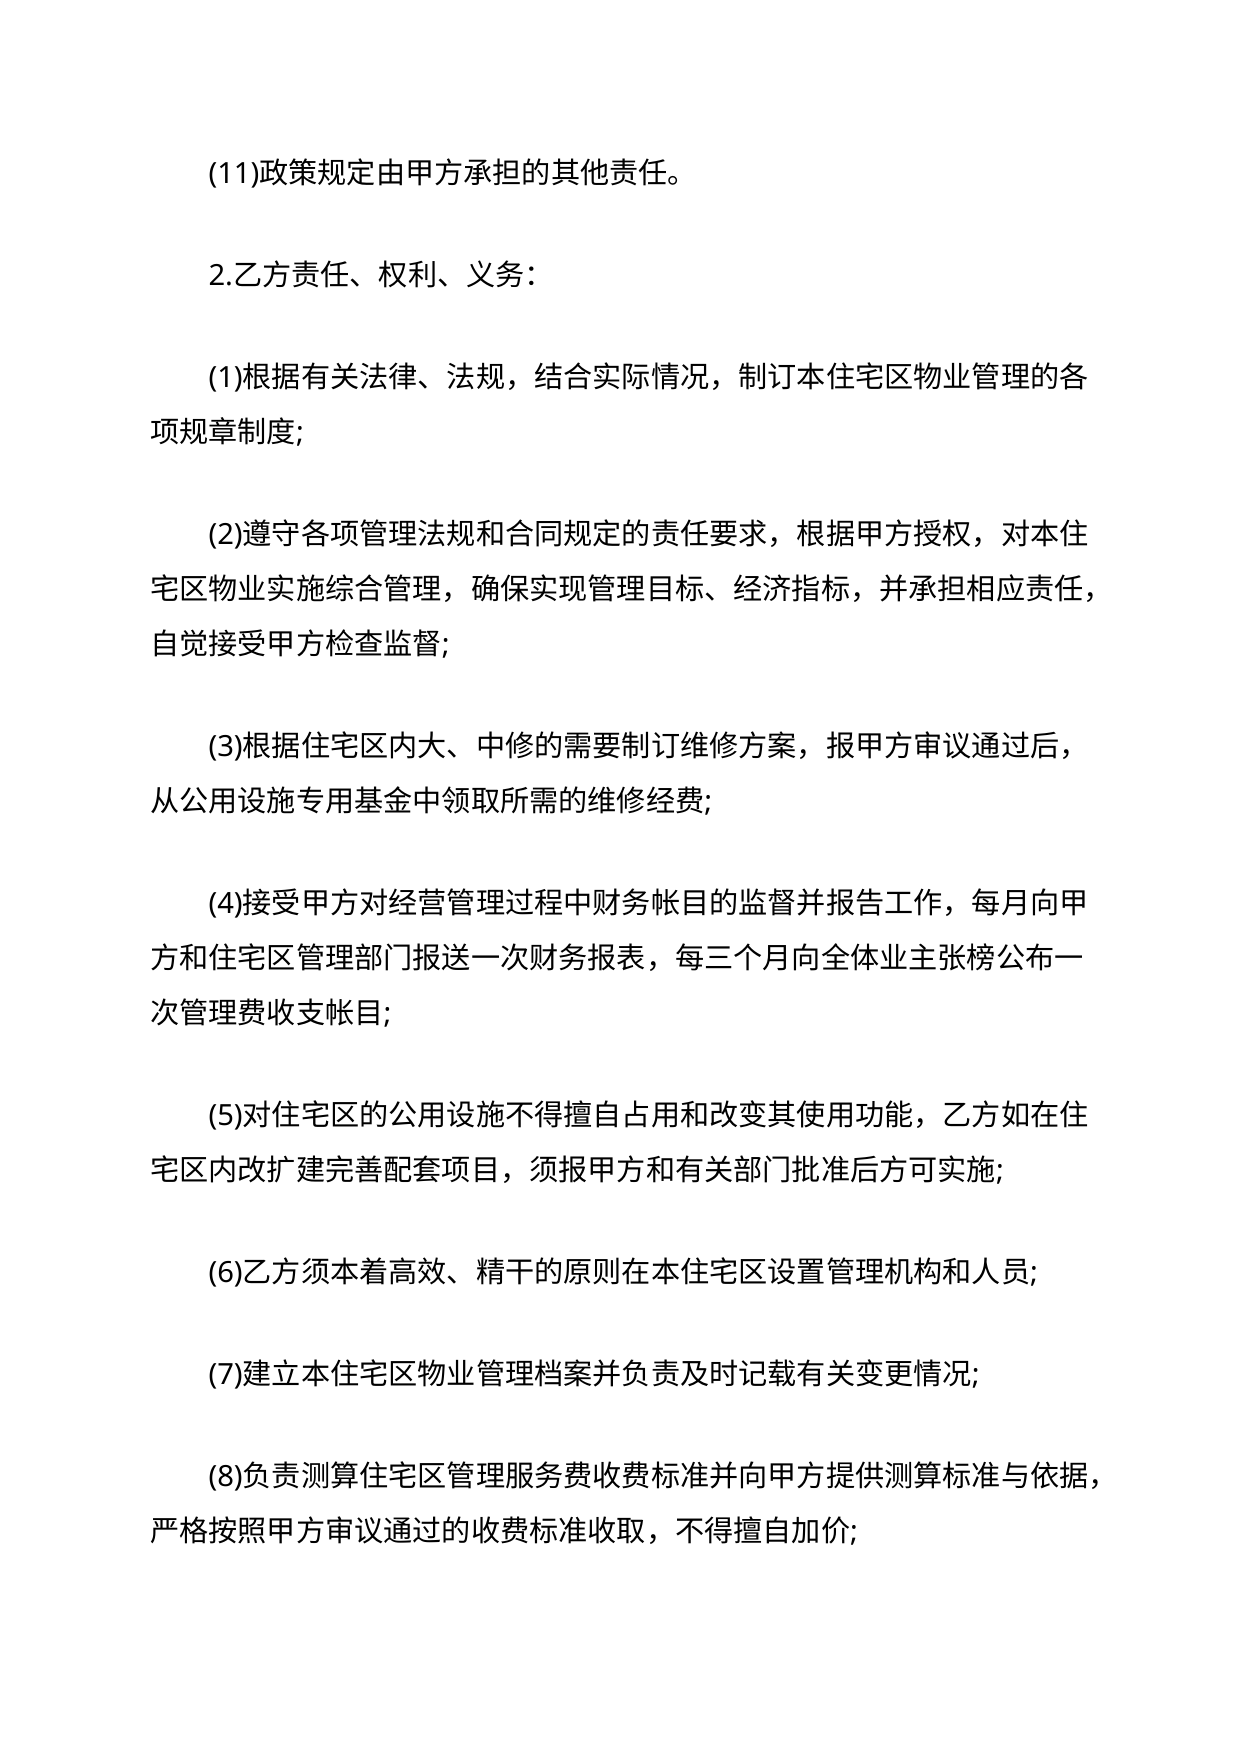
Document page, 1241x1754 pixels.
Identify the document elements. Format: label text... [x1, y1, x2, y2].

text (2)遵守各项管理法规和合同规定的责任要求，根据甲方授权，对本住宅区物业实施综合管理，确保实现管理目标、经济指标，并承担相应责任，自觉接受甲方检查监督; [150, 511, 1090, 663]
text (8)负责测算住宅区管理服务费收费标准并向甲方提供测算标准与依据，严格按照甲方审议通过的收费标准收取，不得擅自加价; [150, 1453, 1090, 1550]
text (7)建立本住宅区物业管理档案并负责及时记载有关变更情况; [150, 1351, 1090, 1393]
text (1)根据有关法律、法规，结合实际情况，制订本住宅区物业管理的各项规章制度; [150, 354, 1090, 451]
text (11)政策规定由甲方承担的其他责任。 [150, 150, 1090, 192]
text (3)根据住宅区内大、中修的需要制订维修方案，报甲方审议通过后，从公用设施专用基金中领取所需的维修经费; [150, 723, 1090, 820]
text (5)对住宅区的公用设施不得擅自占用和改变其使用功能，乙方如在住宅区内改扩建完善配套项目，须报甲方和有关部门批准后方可实施; [150, 1092, 1090, 1189]
text (4)接受甲方对经营管理过程中财务帐目的监督并报告工作，每月向甲方和住宅区管理部门报送一次财务报表，每三个月向全体业主张榜公布一次管理费收支帐目; [150, 880, 1090, 1032]
text 2.乙方责任、权利、义务： [150, 252, 1090, 294]
text (6)乙方须本着高效、精干的原则在本住宅区设置管理机构和人员; [150, 1249, 1090, 1291]
